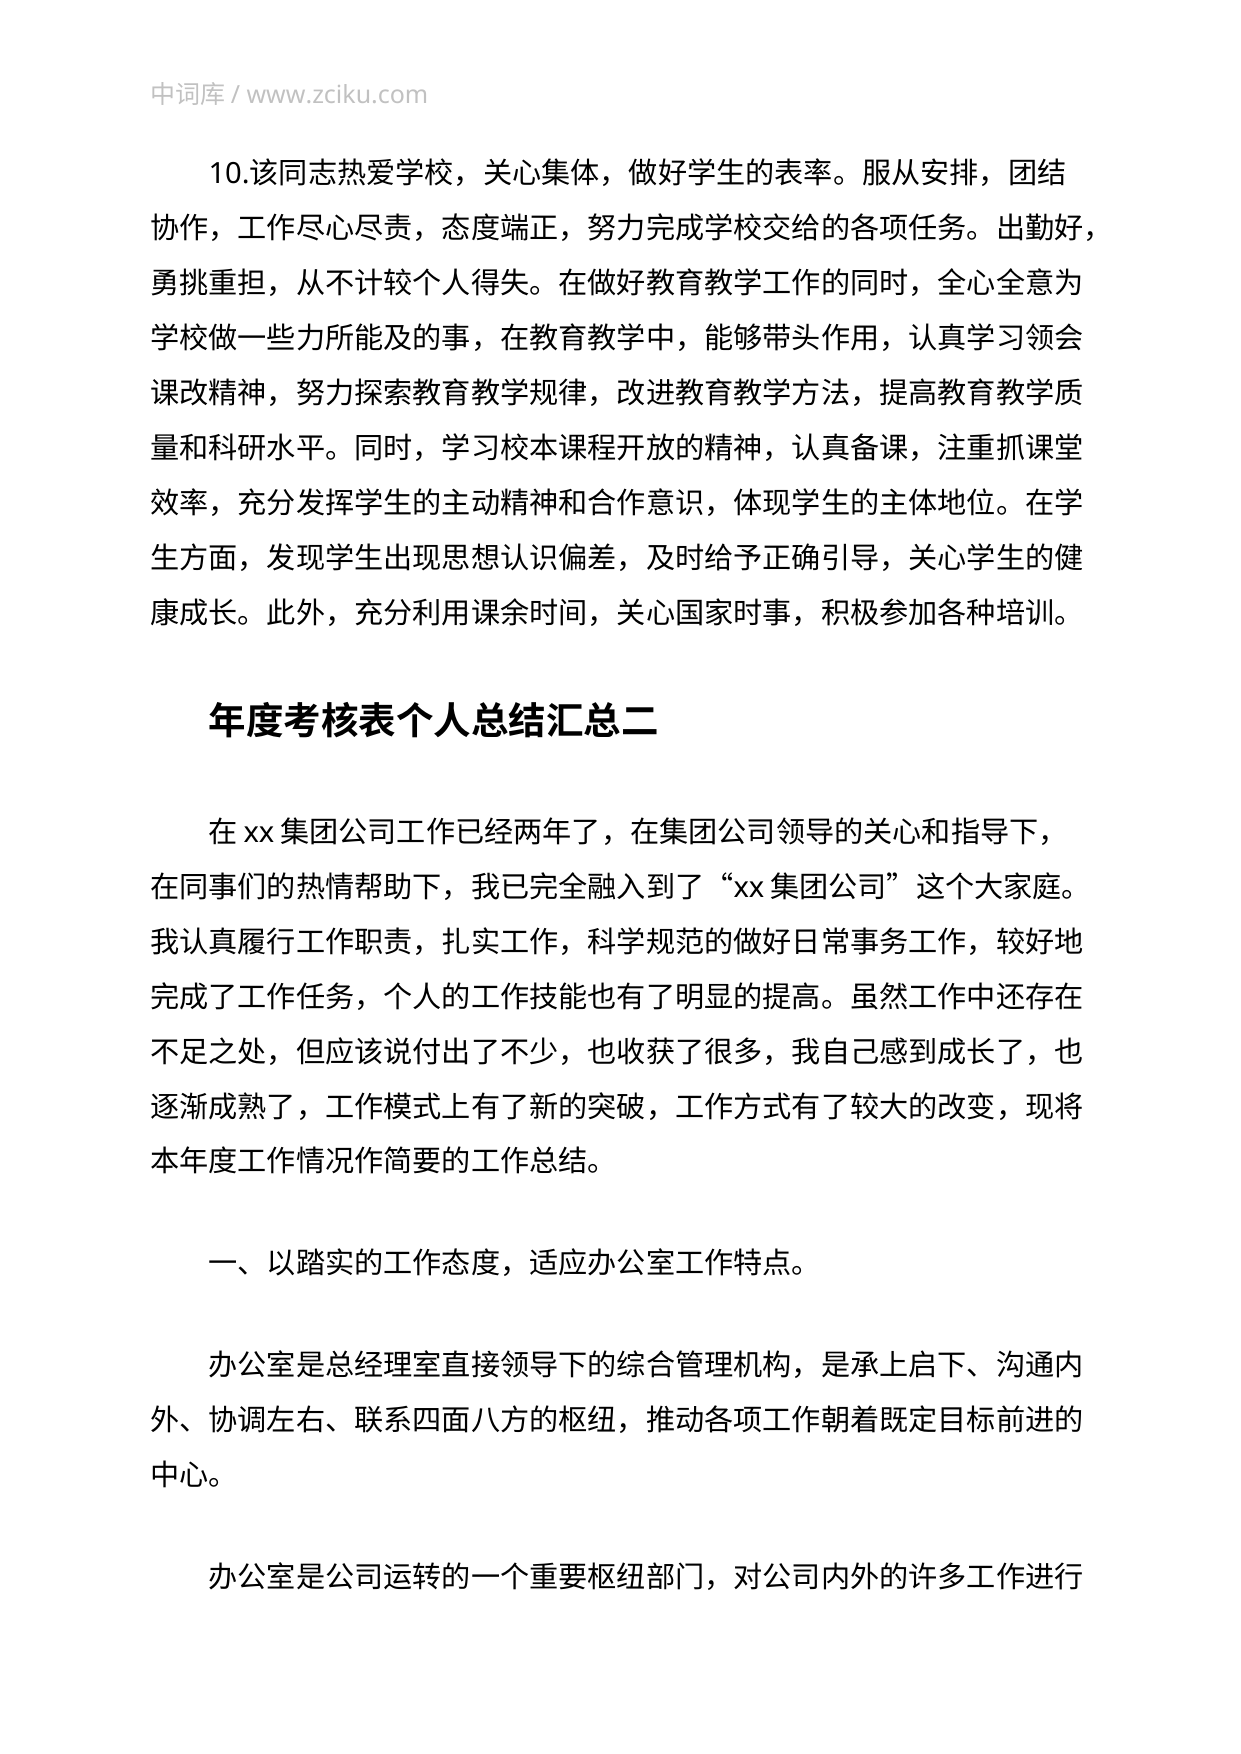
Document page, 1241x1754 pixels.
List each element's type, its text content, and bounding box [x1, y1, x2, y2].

text 年度考核表个人总结汇总二 [150, 691, 1090, 745]
text 办公室是总经理室直接领导下的综合管理机构，是承上启下、沟通内外、协调左右、联系四面八方的枢纽，推动各项工作朝着既定目标前进的中心。 [150, 1342, 1090, 1494]
text 在xx集团公司工作已经两年了，在集团公司领导的关心和指导下，在同事们的热情帮助下，我已完全融入到了“xx集团公司”这个大家庭。我认真履行工作职责，扎实工作，科学规范的做好日常事务工作，较好地完成了工作任务，个人的工作技能也有了明显的提高。虽然工作中还存在不足之处，但应该说付出了不少，也收获了很多，我自己感到成长了，也逐渐成熟了，工作模式上有了新的突破，工作方式有了较大的改变，现将本年度工作情况作简要的工作总结。 [150, 808, 1090, 1180]
text 一、以踏实的工作态度，适应办公室工作特点。 [150, 1240, 1090, 1282]
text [150, 1553, 1090, 1595]
text 10.该同志热爱学校，关心集体，做好学生的表率。服从安排，团结协作，工作尽心尽责，态度端正，努力完成学校交给的各项任务。出勤好，勇挑重担，从不计较个人得失。在做好教育教学工作的同时，全心全意为学校做一些力所能及的事，在教育教学中，能够带头作用，认真学习领会课改精神，努力探索教育教学规律，改进教育教学方法，提高教育教学质量和科研水平。同时，学习校本课程开放的精神，认真备课，注重抓课堂效率，充分发挥学生的主动精神和合作意识，体现学生的主体地位。在学生方面，发现学生出现思想认识偏差，及时给予正确引导，关心学生的健康成长。此外，充分利用课余时间，关心国家时事，积极参加各种培训。 [150, 150, 1090, 632]
